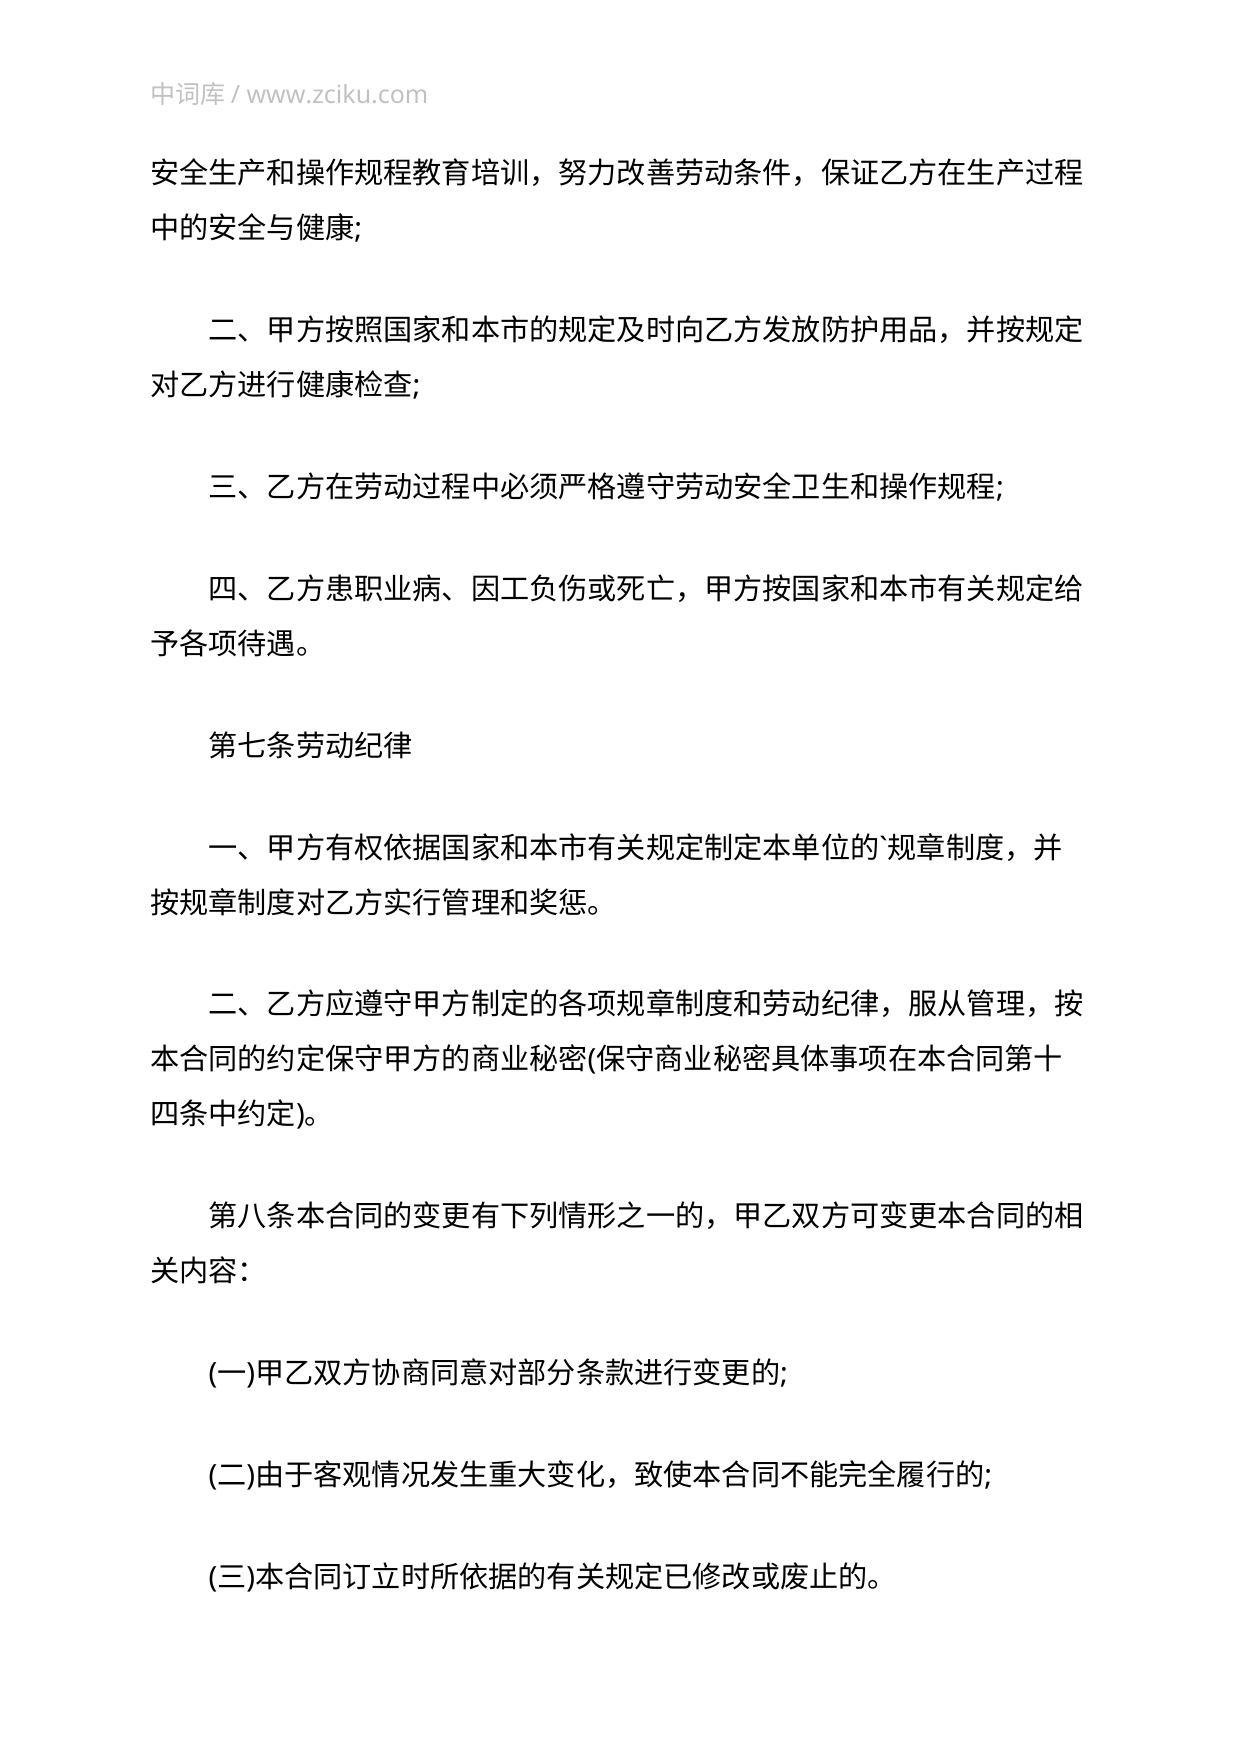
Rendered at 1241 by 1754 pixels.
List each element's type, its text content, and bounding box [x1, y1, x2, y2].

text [150, 150, 1090, 247]
text 第七条劳动纪律 [150, 722, 1090, 765]
text 第八条本合同的变更有下列情形之一的，甲乙双方可变更本合同的相关内容： [150, 1193, 1090, 1290]
text 一、甲方有权依据国家和本市有关规定制定本单位的`规章制度，并按规章制度对乙方实行管理和奖惩。 [150, 824, 1090, 921]
text (三)本合同订立时所依据的有关规定已修改或废止的。 [150, 1553, 1090, 1596]
text 二、乙方应遵守甲方制定的各项规章制度和劳动纪律，服从管理，按本合同的约定保守甲方的商业秘密(保守商业秘密具体事项在本合同第十四条中约定)。 [150, 981, 1090, 1133]
text (一)甲乙双方协商同意对部分条款进行变更的; [150, 1349, 1090, 1392]
text 四、乙方患职业病、因工负伤或死亡，甲方按国家和本市有关规定给予各项待遇。 [150, 566, 1090, 663]
text 三、乙方在劳动过程中必须严格遵守劳动安全卫生和操作规程; [150, 464, 1090, 506]
text 二、甲方按照国家和本市的规定及时向乙方发放防护用品，并按规定对乙方进行健康检查; [150, 307, 1090, 404]
text (二)由于客观情况发生重大变化，致使本合同不能完全履行的; [150, 1451, 1090, 1494]
